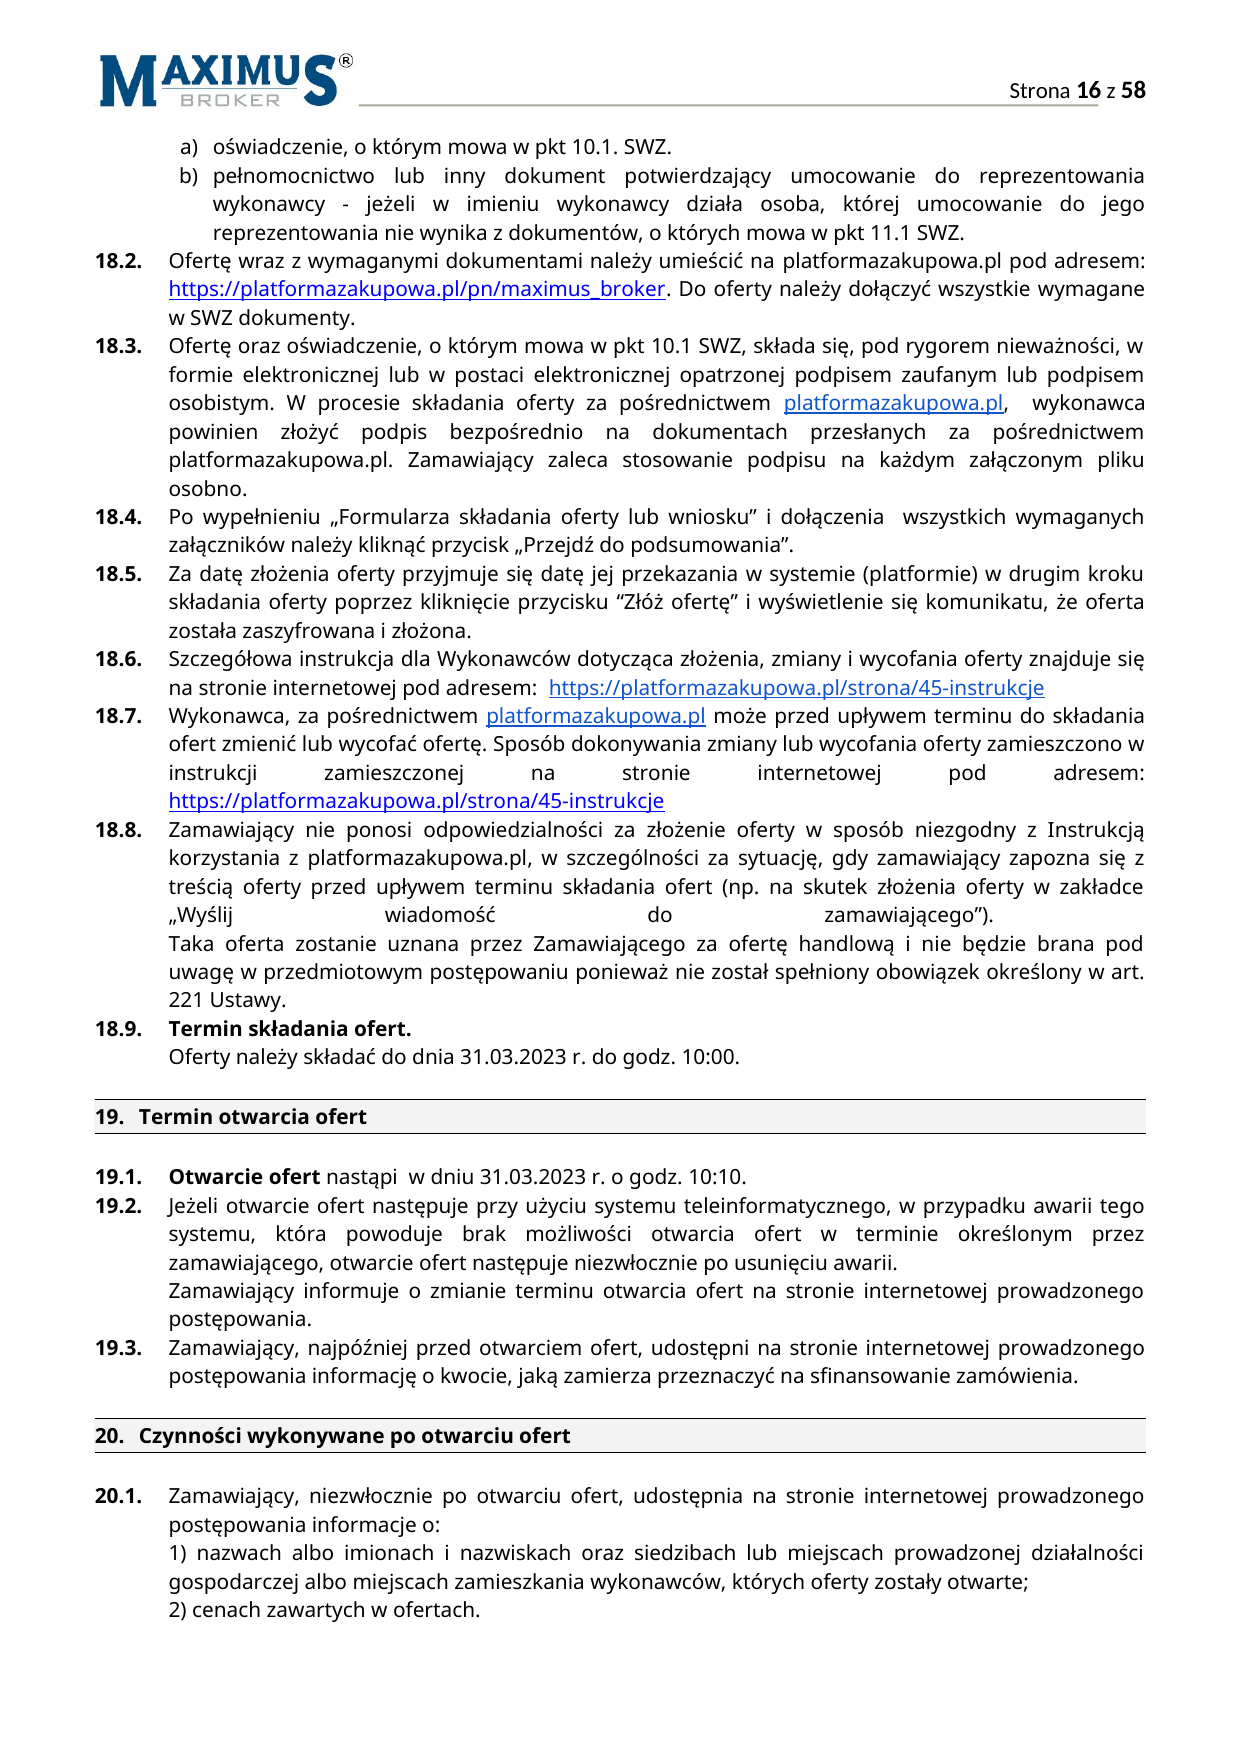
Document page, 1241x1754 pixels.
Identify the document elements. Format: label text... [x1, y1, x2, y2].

list Za datę złożenia oferty przyjmuje się datę jej przekazania w systemie (platformie) w drugim kroku składania oferty poprzez kliknięcie przycisku “Złóż ofertę” i wyświetlenie się komunikatu, że oferta została zaszyfrowana i złożona. [94, 559, 1146, 644]
subtitle Termin otwarcia ofert [94, 1100, 1146, 1134]
list Szczegółowa instrukcja dla Wykonawców dotycząca złożenia, zmiany i wycofania oferty znajduje się na stronie internetowej pod adresem: https://platformazakupowa.pl/strona/45-instrukcje [94, 644, 1146, 701]
list Jeżeli otwarcie ofert następuje przy użyciu systemu teleinformatycznego, w przypadku awarii tego systemu, która powoduje brak możliwości otwarcia ofert w terminie określonym przez zamawiającego, otwarcie ofert następuje niezwłocznie po usunięciu awarii. [94, 1191, 1146, 1276]
text 1) nazwach albo imionach i nazwiskach oraz siedzibach lub miejscach prowadzonej działalności gospodarczej albo miejscach zamieszkania wykonawców, których oferty zostały otwarte; [168, 1538, 1146, 1595]
list pełnomocnictwo lub inny dokument potwierdzający umocowanie do reprezentowania wykonawcy - jeżeli w imieniu wykonawcy działa osoba, której umocowanie do jego reprezentowania nie wynika z dokumentów, o których mowa w pkt 11.1 SWZ. [198, 161, 1146, 246]
subtitle Czynności wykonywane po otwarciu ofert [94, 1419, 1146, 1453]
list oświadczenie, o którym mowa w pkt 10.1. SWZ. [198, 132, 1146, 161]
list Zamawiający, niezwłocznie po otwarciu ofert, udostępnia na stronie internetowej prowadzonego postępowania informacje o: [94, 1481, 1146, 1538]
picture [94, 50, 359, 111]
list Ofertę oraz oświadczenie, o którym mowa w pkt 10.1 SWZ, składa się, pod rygorem nieważności, w formie elektronicznej lub w postaci elektronicznej opatrzonej podpisem zaufanym lub podpisem osobistym. W procesie składania oferty za pośrednictwem platformazakupowa.pl, wykonawca powinien złożyć podpis bezpośrednio na dokumentach przesłanych za pośrednictwem platformazakupowa.pl. Zamawiający zaleca stosowanie podpisu na każdym załączonym pliku osobno. [94, 331, 1146, 502]
text Oferty należy składać do dnia 31.03.2023 r. do godz. 10:00. [168, 1042, 1146, 1071]
list Otwarcie ofert nastąpi w dniu 31.03.2023 r. o godz. 10:10. [94, 1162, 1146, 1191]
list Ofertę wraz z wymaganymi dokumentami należy umieścić na platformazakupowa.pl pod adresem: https://platformazakupowa.pl/pn/maximus_broker. Do oferty należy dołączyć wszystkie wymagane w SWZ dokumenty. [94, 246, 1146, 331]
text Zamawiający informuje o zmianie terminu otwarcia ofert na stronie internetowej prowadzonego postępowania. [94, 1276, 1146, 1333]
list Zamawiający nie ponosi odpowiedzialności za złożenie oferty w sposób niezgodny z Instrukcją korzystania z platformazakupowa.pl, w szczególności za sytuację, gdy zamawiający zapozna się z treścią oferty przed upływem terminu składania ofert (np. na skutek złożenia oferty w zakładce „Wyślij wiadomość do zamawiającego”). Taka oferta zostanie uznana przez Zamawiającego za ofertę handlową i nie będzie brana pod uwagę w przedmiotowym postępowaniu ponieważ nie został spełniony obowiązek określony w art. 221 Ustawy. [94, 815, 1146, 1014]
text 2) cenach zawartych w ofertach. [168, 1595, 1146, 1624]
list Zamawiający, najpóźniej przed otwarciem ofert, udostępni na stronie internetowej prowadzonego postępowania informację o kwocie, jaką zamierza przeznaczyć na sfinansowanie zamówienia. [94, 1333, 1146, 1390]
list Po wypełnieniu „Formularza składania oferty lub wniosku” i dołączenia wszystkich wymaganych załączników należy kliknąć przycisk „Przejdź do podsumowania”. [94, 502, 1146, 559]
list Termin składania ofert. [94, 1014, 1146, 1042]
list Wykonawca, za pośrednictwem platformazakupowa.pl może przed upływem terminu do składania ofert zmienić lub wycofać ofertę. Sposób dokonywania zmiany lub wycofania oferty zamieszczono w instrukcji zamieszczonej na stronie internetowej pod adresem: https://platformazakupowa.pl/strona/45-instrukcje [94, 701, 1146, 815]
